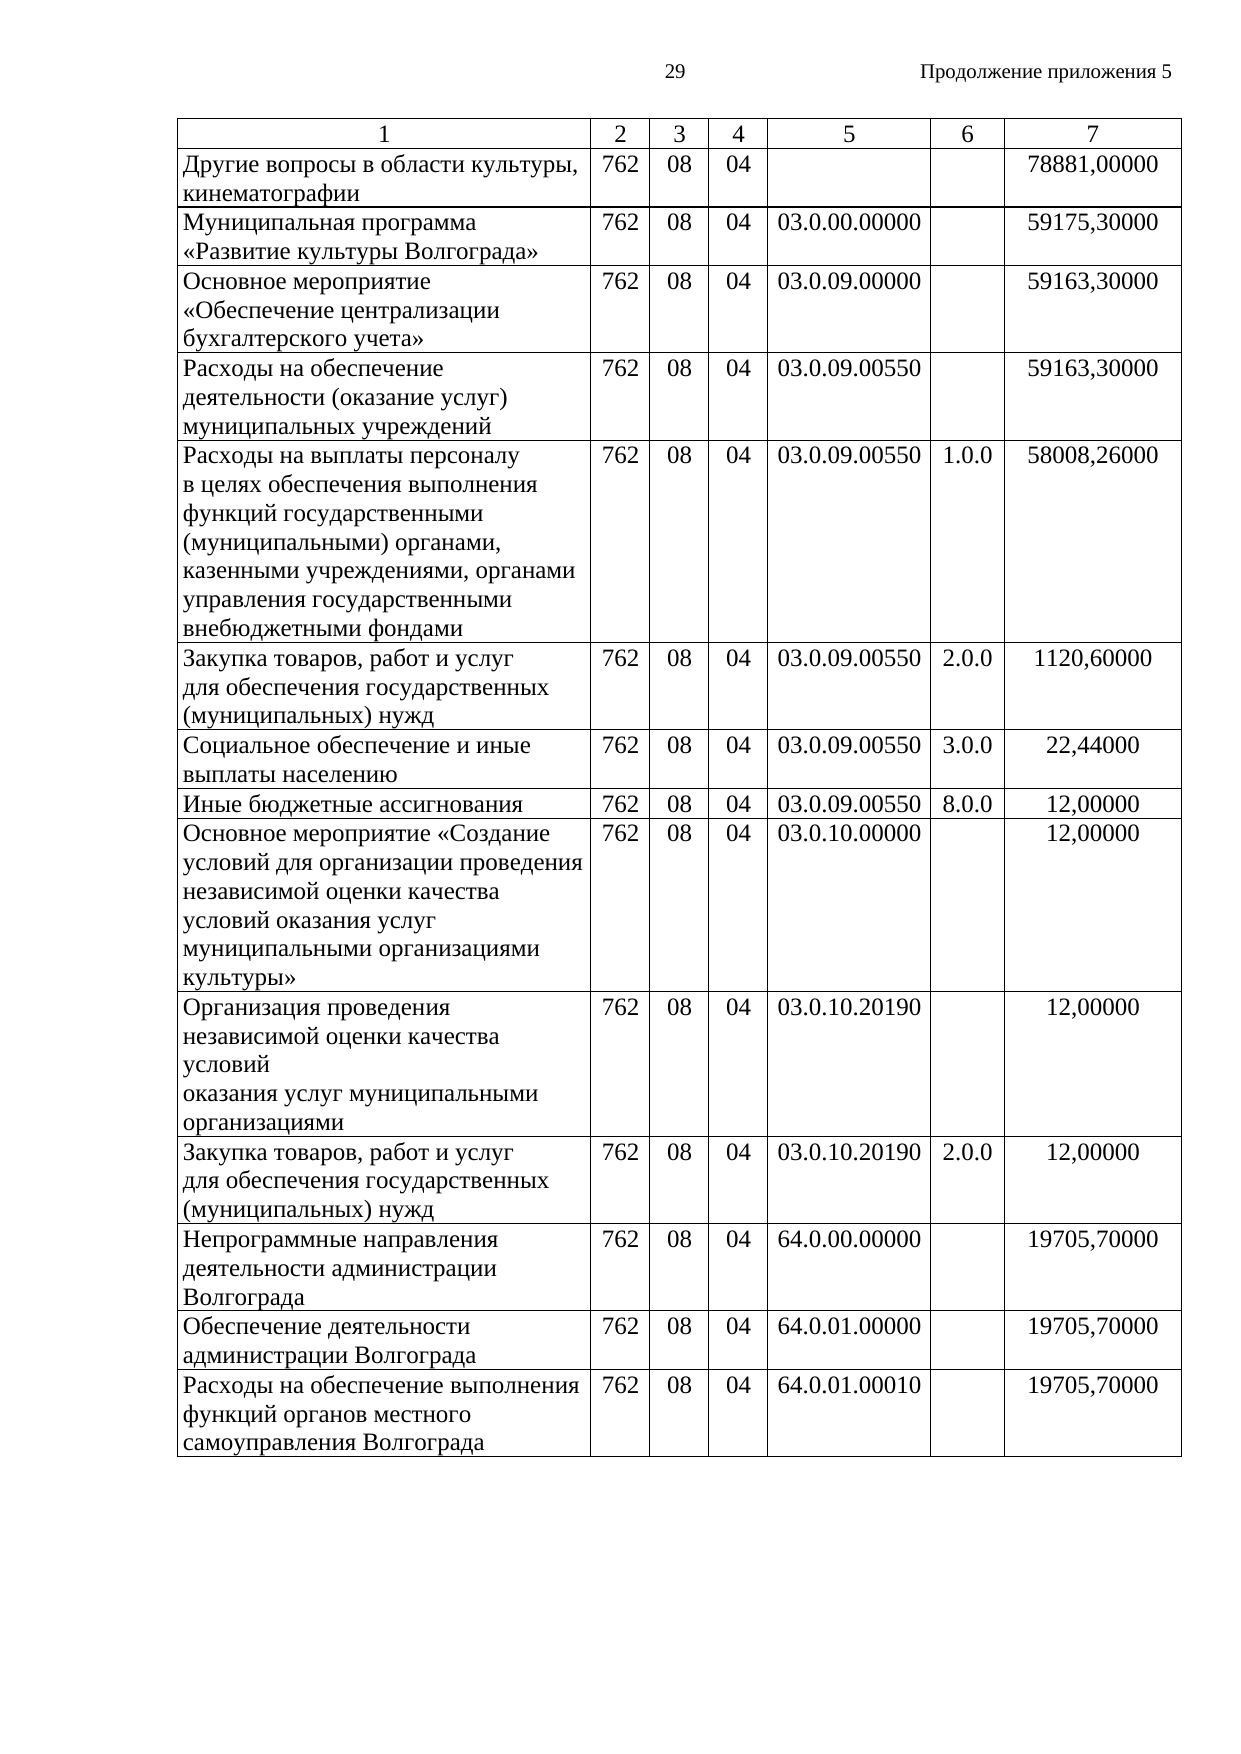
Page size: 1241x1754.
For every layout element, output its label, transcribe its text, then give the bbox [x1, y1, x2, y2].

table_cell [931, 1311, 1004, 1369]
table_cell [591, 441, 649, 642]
table_header 1 [178, 119, 590, 148]
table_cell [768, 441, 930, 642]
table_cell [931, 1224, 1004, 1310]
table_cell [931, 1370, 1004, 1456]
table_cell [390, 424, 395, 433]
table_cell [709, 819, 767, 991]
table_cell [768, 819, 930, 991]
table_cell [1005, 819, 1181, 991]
table_header 4 [709, 119, 767, 148]
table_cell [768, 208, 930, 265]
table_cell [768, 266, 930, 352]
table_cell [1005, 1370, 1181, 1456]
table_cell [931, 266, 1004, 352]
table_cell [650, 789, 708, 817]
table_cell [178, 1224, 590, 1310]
table_header 5 [768, 119, 930, 148]
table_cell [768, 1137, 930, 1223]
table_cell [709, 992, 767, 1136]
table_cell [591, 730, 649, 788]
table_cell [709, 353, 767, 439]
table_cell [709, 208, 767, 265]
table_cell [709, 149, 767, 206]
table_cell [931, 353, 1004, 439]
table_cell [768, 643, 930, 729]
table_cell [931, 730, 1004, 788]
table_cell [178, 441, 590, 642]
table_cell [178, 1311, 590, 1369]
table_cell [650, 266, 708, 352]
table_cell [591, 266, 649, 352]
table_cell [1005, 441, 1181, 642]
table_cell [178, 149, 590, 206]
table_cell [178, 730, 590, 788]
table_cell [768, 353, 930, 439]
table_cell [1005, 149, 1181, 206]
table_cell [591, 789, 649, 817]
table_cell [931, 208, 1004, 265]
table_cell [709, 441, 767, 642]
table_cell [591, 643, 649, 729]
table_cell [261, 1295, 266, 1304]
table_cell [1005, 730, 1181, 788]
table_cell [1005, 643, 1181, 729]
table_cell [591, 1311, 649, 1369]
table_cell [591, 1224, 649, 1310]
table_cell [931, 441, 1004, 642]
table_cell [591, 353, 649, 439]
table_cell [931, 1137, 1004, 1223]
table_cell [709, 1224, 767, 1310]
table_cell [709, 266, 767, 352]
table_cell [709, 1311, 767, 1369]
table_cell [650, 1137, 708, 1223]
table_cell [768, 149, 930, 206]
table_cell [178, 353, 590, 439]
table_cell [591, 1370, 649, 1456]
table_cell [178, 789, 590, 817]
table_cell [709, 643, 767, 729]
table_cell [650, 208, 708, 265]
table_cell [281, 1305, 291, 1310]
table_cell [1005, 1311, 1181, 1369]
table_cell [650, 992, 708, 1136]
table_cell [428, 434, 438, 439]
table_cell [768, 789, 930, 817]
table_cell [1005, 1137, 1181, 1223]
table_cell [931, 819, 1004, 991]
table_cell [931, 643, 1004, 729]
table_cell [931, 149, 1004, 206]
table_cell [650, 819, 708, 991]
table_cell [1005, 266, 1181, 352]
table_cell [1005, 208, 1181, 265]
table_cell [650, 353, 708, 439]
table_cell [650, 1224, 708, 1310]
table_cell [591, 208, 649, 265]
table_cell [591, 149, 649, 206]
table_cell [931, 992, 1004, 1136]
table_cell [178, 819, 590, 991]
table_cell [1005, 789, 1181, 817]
table_header 3 [650, 119, 708, 148]
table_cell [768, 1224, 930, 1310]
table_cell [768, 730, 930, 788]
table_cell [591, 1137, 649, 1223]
table_header 7 [1005, 119, 1181, 148]
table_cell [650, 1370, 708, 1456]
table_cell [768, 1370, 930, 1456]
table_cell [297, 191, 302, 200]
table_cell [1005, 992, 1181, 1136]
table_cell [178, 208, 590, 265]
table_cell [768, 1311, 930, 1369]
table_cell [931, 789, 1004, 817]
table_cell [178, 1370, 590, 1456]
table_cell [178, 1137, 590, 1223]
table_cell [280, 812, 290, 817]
table_header 2 [591, 119, 649, 148]
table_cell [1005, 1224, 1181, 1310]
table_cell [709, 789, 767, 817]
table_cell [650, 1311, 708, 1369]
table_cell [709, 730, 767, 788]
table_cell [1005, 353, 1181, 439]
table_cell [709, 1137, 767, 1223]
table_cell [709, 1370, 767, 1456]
table_header 6 [931, 119, 1004, 148]
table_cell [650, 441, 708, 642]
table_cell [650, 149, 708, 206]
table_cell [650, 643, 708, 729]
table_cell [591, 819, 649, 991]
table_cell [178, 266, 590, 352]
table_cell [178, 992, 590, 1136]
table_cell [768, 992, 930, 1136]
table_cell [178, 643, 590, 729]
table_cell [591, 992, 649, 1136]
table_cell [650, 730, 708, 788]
